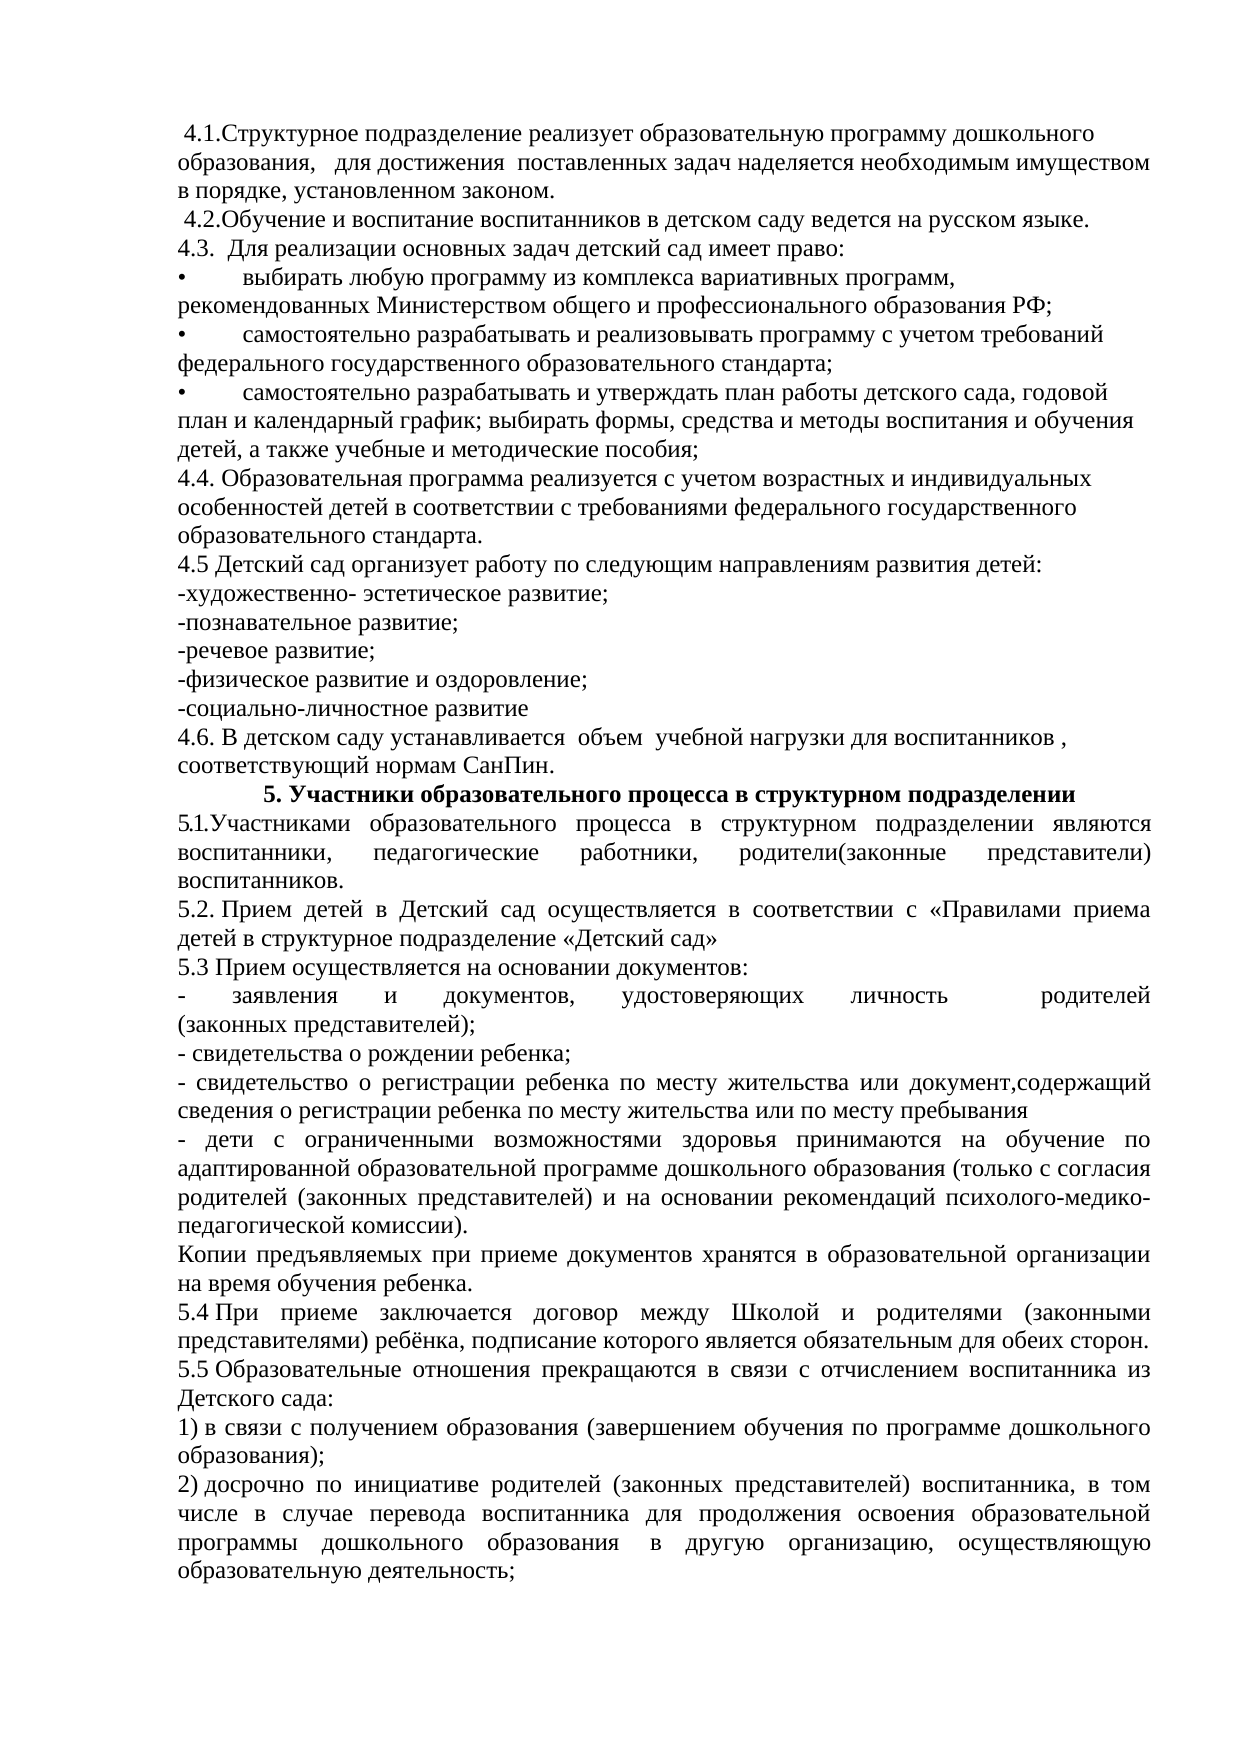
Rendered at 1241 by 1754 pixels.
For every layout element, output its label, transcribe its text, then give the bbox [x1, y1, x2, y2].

text 4.6. В детском саду устанавливается объем учебной нагрузки для воспитанников , соответствующий нормам СанПин. [177, 722, 1152, 779]
text 4.1.Структурное подразделение реализует образовательную программу дошкольного образования, для достижения поставленных задач наделяется необходимым имуществом в порядке, установленном законом. 4.2.Обучение и воспитание воспитанников в детском саду ведется на русском языке. [177, 118, 1152, 233]
text 5.3 Прием осуществляется на основании документов: [177, 952, 1152, 981]
text -речевое развитие; [177, 636, 1152, 664]
text 5.5 Образовательные отношения прекращаются в связи с отчислением воспитанника из Детского сада: [177, 1354, 1152, 1412]
text 5.4 При приеме заключается договор между Школой и родителями (законными представителями) ребёнка, подписание которого является обязательным для обеих сторон. [177, 1297, 1152, 1354]
text - свидетельство о регистрации ребенка по месту жительства или документ,содержащий сведения о регистрации ребенка по месту жительства или по месту пребывания [177, 1067, 1152, 1124]
text • самостоятельно разрабатывать и утверждать план работы детского сада, годовой план и календарный график; выбирать формы, средства и методы воспитания и обучения детей, а также учебные и методические пособия; [177, 377, 1152, 463]
text • выбирать любую программу из комплекса вариативных программ, рекомендованных Министерством общего и профессионального образования РФ; [177, 262, 1152, 319]
text 5.2. Прием детей в Детский сад осуществляется в соответствии с «Правилами приема детей в структурное подразделение «Детский сад» [177, 894, 1152, 952]
text -социально-личностное развитие [177, 693, 1152, 722]
text - дети с ограниченными возможностями здоровья принимаются на обучение по адаптированной образовательной программе дошкольного образования (только с согласия родителей (законных представителей) и на основании рекомендаций психолого-медико-педагогической комиссии). [177, 1124, 1152, 1239]
text 4.5 Детский сад организует работу по следующим направлениям развития детей: [177, 549, 1152, 578]
text - свидетельства о рождении ребенка; [177, 1038, 1152, 1067]
text 4.3. Для реализации основных задач детский сад имеет право: [177, 233, 1152, 262]
text 5. Участники образовательного процесса в структурном подразделении [187, 779, 1152, 808]
text -познавательное развитие; [177, 607, 1152, 636]
text Копии предъявляемых при приеме документов хранятся в образовательной организации на время обучения ребенка. [177, 1239, 1152, 1297]
text 5.1.Участниками образовательного процесса в структурном подразделении являются воспитанники, педагогические работники, родители(законные представители) воспитанников. [177, 808, 1152, 894]
text • самостоятельно разрабатывать и реализовывать программу с учетом требований федерального государственного образовательного стандарта; [177, 319, 1152, 377]
text -художественно- эстетическое развитие; [177, 578, 1152, 607]
text 2) досрочно по инициативе родителей (законных представителей) воспитанника, в том числе в случае перевода воспитанника для продолжения освоения образовательной программы дошкольного образования в другую организацию, осуществляющую образовательную деятельность; [177, 1469, 1152, 1584]
text -физическое развитие и оздоровление; [177, 664, 1152, 693]
text 4.4. Образовательная программа реализуется с учетом возрастных и индивидуальных особенностей детей в соответствии с требованиями федерального государственного образовательного стандарта. [177, 463, 1152, 549]
text 1) в связи с получением образования (завершением обучения по программе дошкольного образования); [177, 1412, 1152, 1469]
text - заявления и документов, удостоверяющих личность родителей (законных представителей); [177, 981, 1152, 1038]
